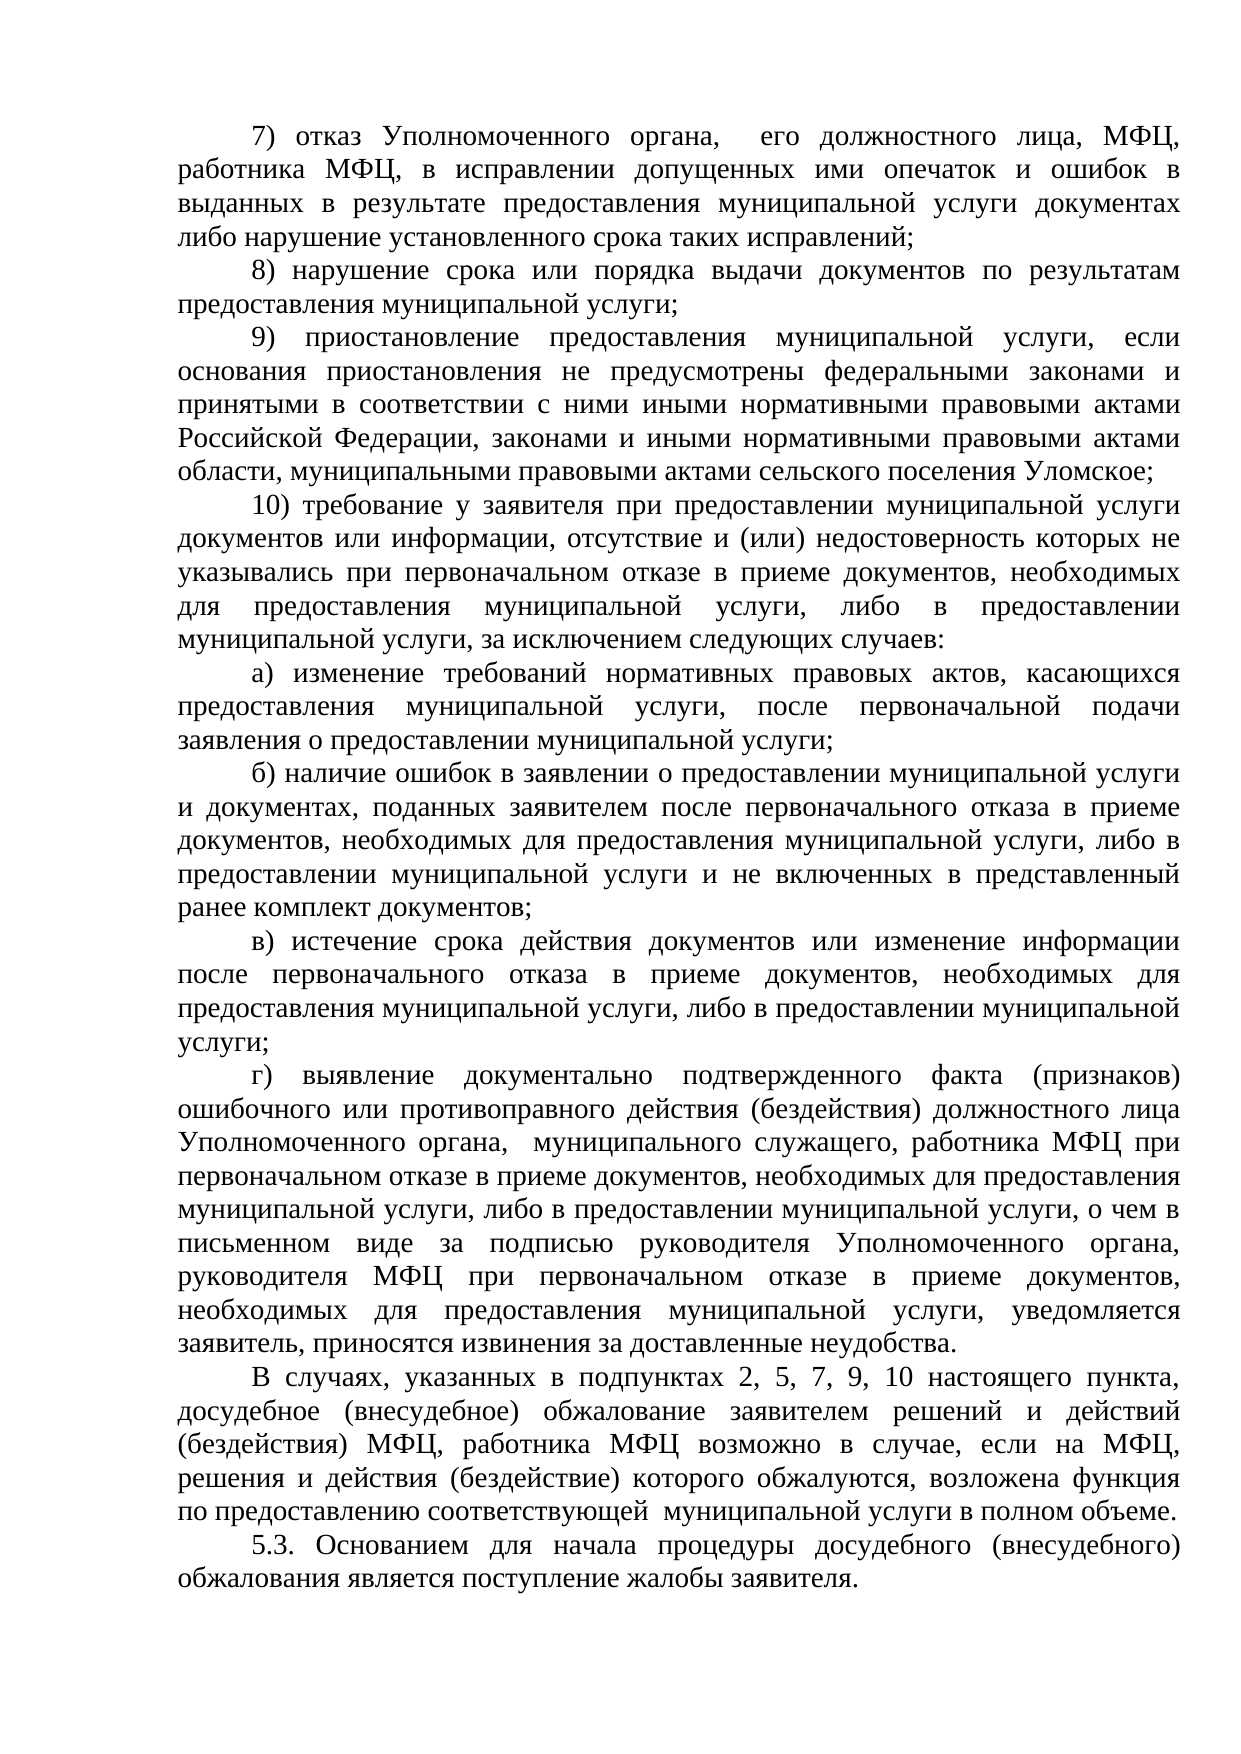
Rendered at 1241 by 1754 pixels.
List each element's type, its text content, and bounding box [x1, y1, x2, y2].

text 7) отказ Уполномоченного органа, его должностного лица, МФЦ, работника МФЦ, в исправлении допущенных ими опечаток и ошибок в выданных в результате предоставления муниципальной услуги документах либо нарушение установленного срока таких исправлений; [177, 118, 1181, 252]
text В случаях, указанных в подпунктах 2, 5, 7, 9, 10 настоящего пункта, досудебное (внесудебное) обжалование заявителем решений и действий (бездействия) МФЦ, работника МФЦ возможно в случае, если на МФЦ, решения и действия (бездействие) которого обжалуются, возложена функция по предоставлению соответствующей муниципальной услуги в полном объеме. [177, 1359, 1181, 1527]
text 5.3. Основанием для начала процедуры досудебного (внесудебного) обжалования является поступление жалобы заявителя. [177, 1527, 1181, 1594]
text б) наличие ошибок в заявлении о предоставлении муниципальной услуги и документах, поданных заявителем после первоначального отказа в приеме документов, необходимых для предоставления муниципальной услуги, либо в предоставлении муниципальной услуги и не включенных в представленный ранее комплект документов; [177, 755, 1181, 923]
text 9) приостановление предоставления муниципальной услуги, если основания приостановления не предусмотрены федеральными законами и принятыми в соответствии с ними иными нормативными правовыми актами Российской Федерации, законами и иными нормативными правовыми актами области, муниципальными правовыми актами сельского поселения Уломское; [177, 319, 1181, 487]
text в) истечение срока действия документов или изменение информации после первоначального отказа в приеме документов, необходимых для предоставления муниципальной услуги, либо в предоставлении муниципальной услуги; [177, 923, 1181, 1057]
text 10) требование у заявителя при предоставлении муниципальной услуги документов или информации, отсутствие и (или) недостоверность которых не указывались при первоначальном отказе в приеме документов, необходимых для предоставления муниципальной услуги, либо в предоставлении муниципальной услуги, за исключением следующих случаев: [177, 487, 1181, 655]
text а) изменение требований нормативных правовых актов, касающихся предоставления муниципальной услуги, после первоначальной подачи заявления о предоставлении муниципальной услуги; [177, 655, 1181, 755]
text г) выявление документально подтвержденного факта (признаков) ошибочного или противоправного действия (бездействия) должностного лица Уполномоченного органа, муниципального служащего, работника МФЦ при первоначальном отказе в приеме документов, необходимых для предоставления муниципальной услуги, либо в предоставлении муниципальной услуги, о чем в письменном виде за подписью руководителя Уполномоченного органа, руководителя МФЦ при первоначальном отказе в приеме документов, необходимых для предоставления муниципальной услуги, уведомляется заявитель, приносятся извинения за доставленные неудобства. [177, 1057, 1181, 1359]
text 8) нарушение срока или порядка выдачи документов по результатам предоставления муниципальной услуги; [177, 252, 1181, 319]
